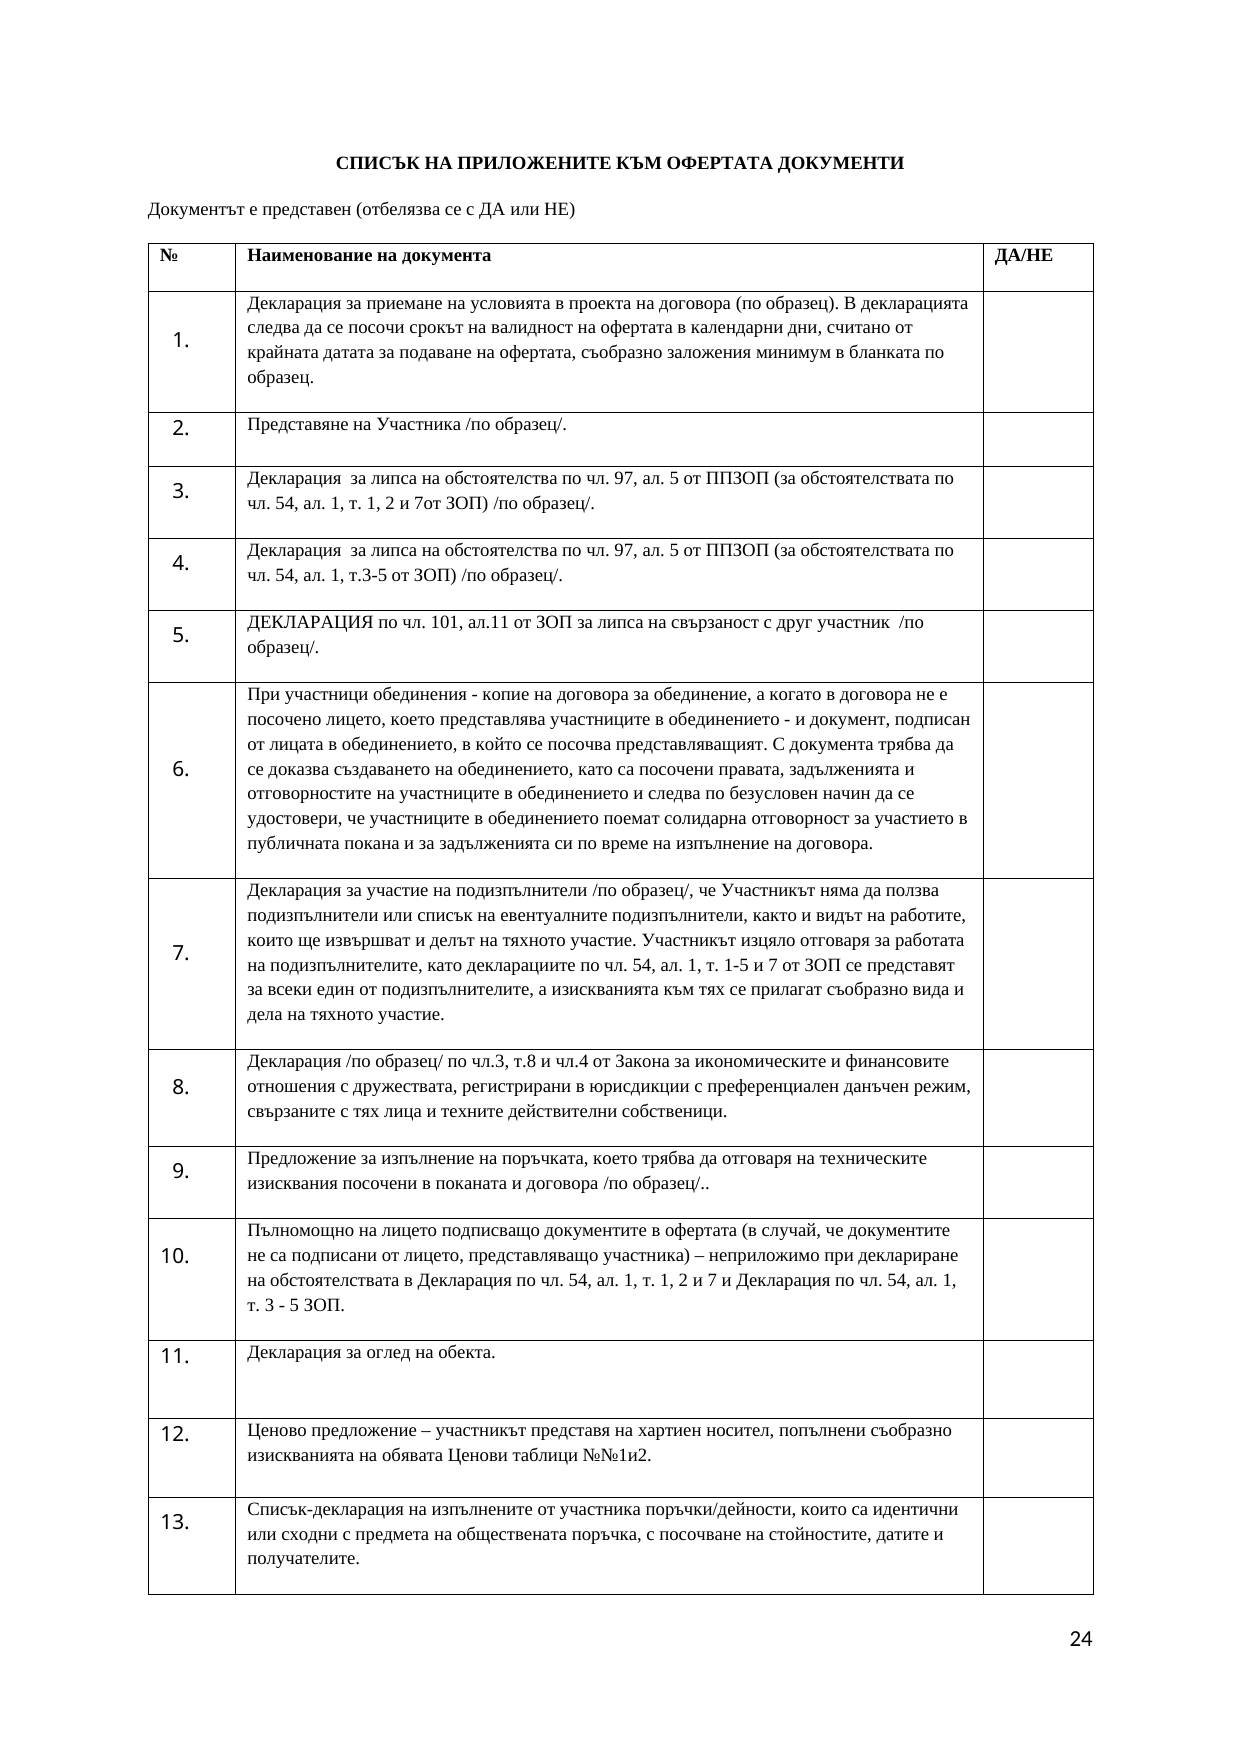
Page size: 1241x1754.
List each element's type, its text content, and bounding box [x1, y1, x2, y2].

table_cell [149, 1419, 235, 1497]
table_cell [149, 292, 235, 412]
text Документът е представен (отбелязва се с ДА или НЕ) [148, 198, 1092, 219]
table_cell [149, 413, 235, 466]
table_cell [149, 1219, 235, 1340]
table_cell Декларация /по образец/ по чл.3, т.8 и чл.4 от Закона за икономическите и финансовите отношения с дружествата, регистрирани в юрисдикции с преференциален данъчен режим, свързаните с тях лица и техните действителни собственици. [236, 1050, 983, 1146]
table_cell [149, 1147, 235, 1218]
table_cell [984, 1219, 1093, 1340]
table_cell [149, 1341, 235, 1418]
table_cell [984, 1050, 1093, 1146]
text СПИСЪК НА ПРИЛОЖЕНИТЕ КЪМ ОФЕРТАТА ДОКУМЕНТИ [148, 152, 1092, 173]
table_header № [149, 244, 235, 291]
table_header ДА/НЕ [984, 244, 1093, 291]
table_cell [149, 467, 235, 538]
table_cell [984, 1147, 1093, 1218]
table_cell [984, 683, 1093, 878]
table_cell Пълномощно на лицето подписващо документите в офертата (в случай, че документите не са подписани от лицето, представляващо участника) – неприложимо при деклариране на обстоятелствата в Декларация по чл. 54, ал. 1, т. 1, 2 и 7 и Декларация по чл. 54, ал. 1, т. 3 - 5 ЗОП. [236, 1219, 983, 1340]
table_cell [984, 1341, 1093, 1418]
table_cell Декларация за приемане на условията в проекта на договора (по образец). В декларацията следва да се посочи срокът на валидност на офертата в календарни дни, считано от крайната датата за подаване на офертата, съобразно заложения минимум в бланката по образец. [236, 292, 983, 412]
table_cell [149, 611, 235, 682]
table_cell [984, 467, 1093, 538]
table_cell ДЕКЛАРАЦИЯ по чл. 101, ал.11 от ЗОП за липса на свързаност с друг участник /по образец/. [236, 611, 983, 682]
table_cell [984, 611, 1093, 682]
table_cell [149, 1050, 235, 1146]
table_cell [984, 413, 1093, 466]
table_header Наименование на документа [236, 244, 983, 291]
table_cell Списък-декларация на изпълнените от участника поръчки/дейности, които са идентични или сходни с предмета на обществената поръчка, с посочване на стойностите, датите и получателите. [236, 1498, 983, 1593]
table_cell Декларация за липса на обстоятелства по чл. 97, ал. 5 от ППЗОП (за обстоятелствата по чл. 54, ал. 1, т. 1, 2 и 7от ЗОП) /по образец/. [236, 467, 983, 538]
table_cell Представяне на Участника /по образец/. [236, 413, 983, 466]
table_cell Декларация за оглед на обекта. [236, 1341, 983, 1418]
table_cell [984, 1498, 1093, 1593]
table_cell Предложение за изпълнение на поръчката, което трябва да отговаря на техническите изисквания посочени в поканата и договора /по образец/.. [236, 1147, 983, 1218]
table_cell [149, 539, 235, 610]
table_cell [149, 683, 235, 878]
table_cell Декларация за участие на подизпълнители /по образец/, че Участникът няма да ползва подизпълнители или списък на евентуалните подизпълнители, както и видът на работите, които ще извършват и делът на тяхното участие. Участникът изцяло отговаря за работата на подизпълнителите, като декларациите по чл. 54, ал. 1, т. 1-5 и 7 от ЗОП се представят за всеки един от подизпълнителите, а изискванията към тях се прилагат съобразно вида и дела на тяхното участие. [236, 879, 983, 1049]
table_cell [984, 1419, 1093, 1497]
table_cell [149, 1498, 235, 1593]
table_cell [984, 539, 1093, 610]
table_cell При участници обединения - копие на договора за обединение, а когато в договора не е посочено лицето, което представлява участниците в обединението - и документ, подписан от лицата в обединението, в който се посочва представляващият. С документа трябва да се доказва създаването на обединението, като са посочени правата, задълженията и отговорностите на участниците в обединението и следва по безусловен начин да се удостовери, че участниците в обединението поемат солидарна отговорност за участието в публичната покана и за задълженията си по време на изпълнение на договора. [236, 683, 983, 878]
table_cell Декларация за липса на обстоятелства по чл. 97, ал. 5 от ППЗОП (за обстоятелствата по чл. 54, ал. 1, т.3-5 от ЗОП) /по образец/. [236, 539, 983, 610]
table_cell [984, 292, 1093, 412]
table_cell [149, 879, 235, 1049]
table_cell [984, 879, 1093, 1049]
table_cell Ценово предложение – участникът представя на хартиен носител, попълнени съобразно изискванията на обявата Ценови таблици №№1и2. [236, 1419, 983, 1497]
